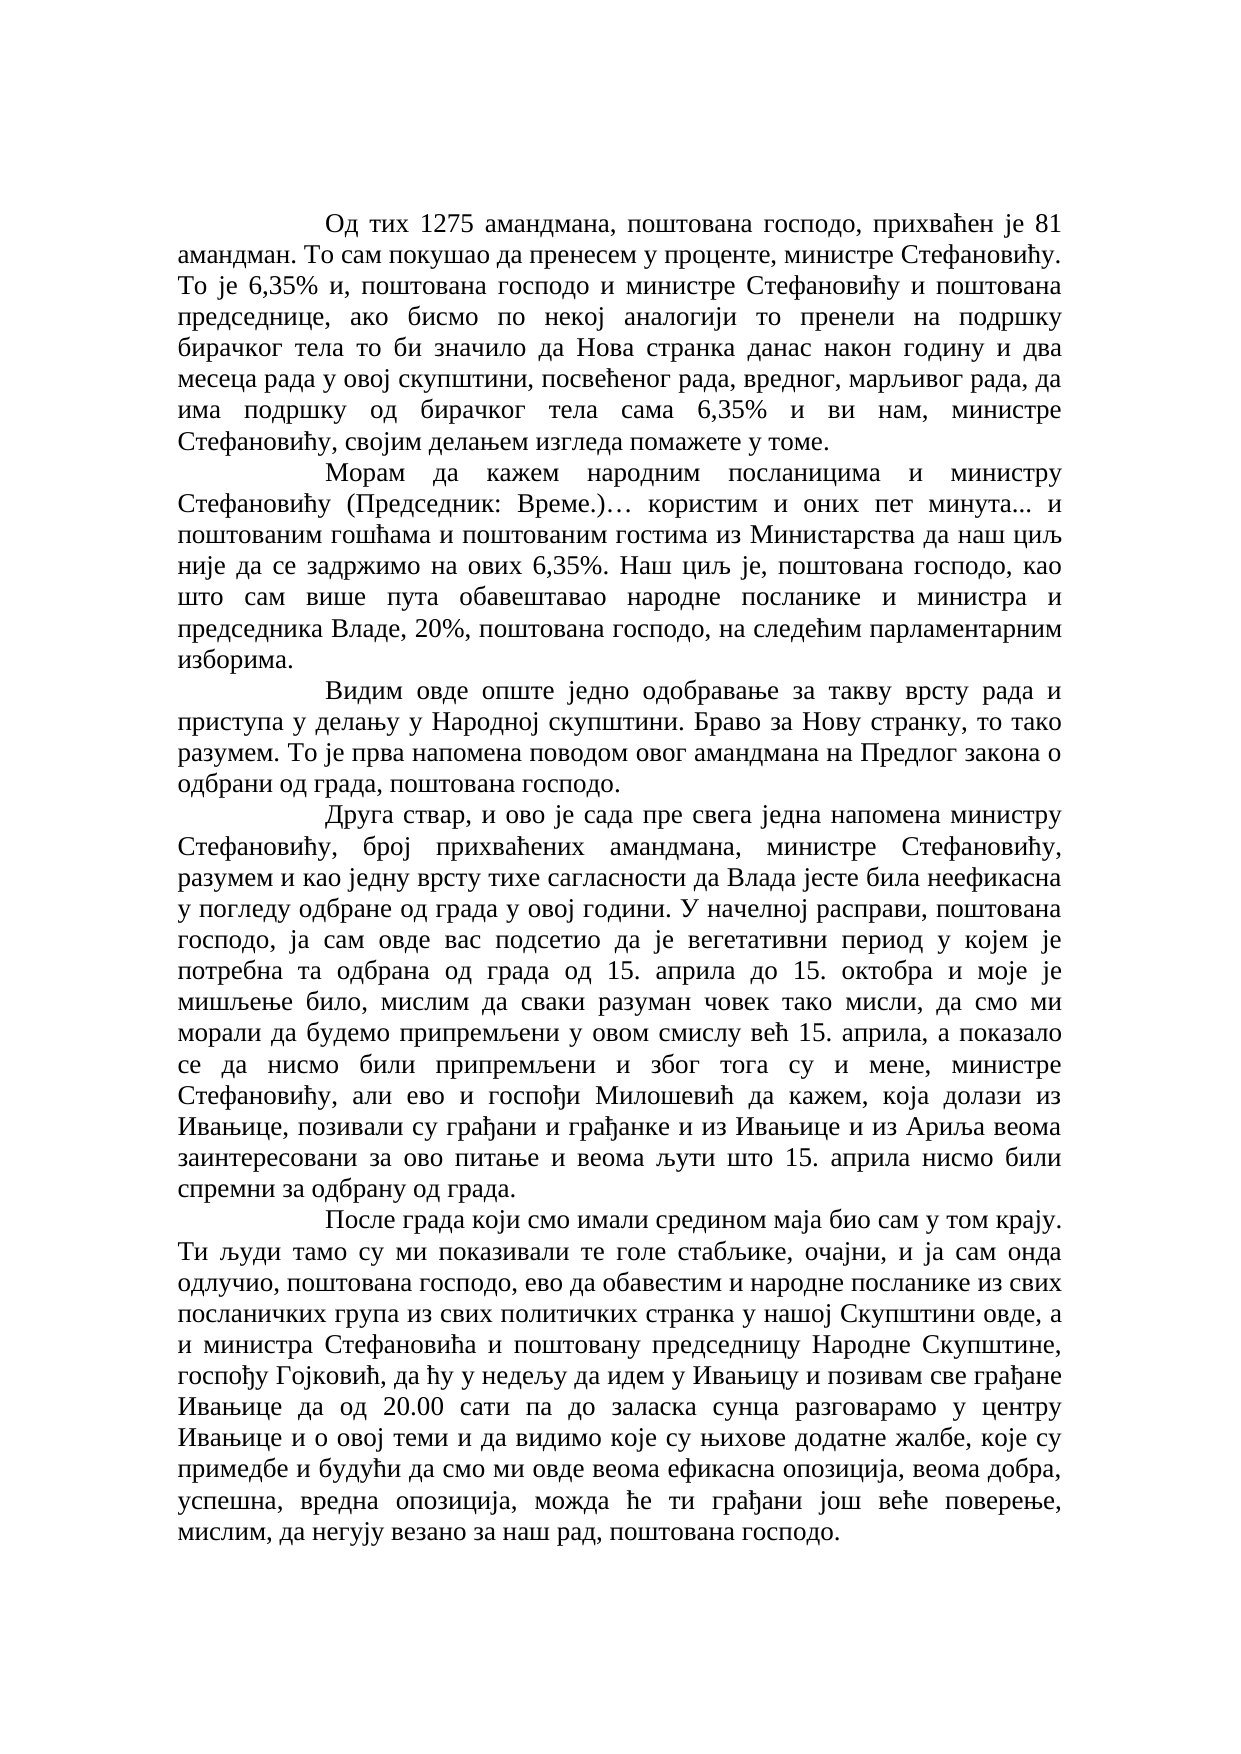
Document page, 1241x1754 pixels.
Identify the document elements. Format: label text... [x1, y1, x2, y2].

text Видим овде опште једно одобравање за такву врсту рада и приступа у делању у Народној скупштини. Браво за Нову странку, то тако разумем. То је прва напомена поводом овог амандмана на Предлог закона о одбрани од града, поштована господо. [177, 674, 1063, 798]
text Морам да кажем народним посланицима и министру Стефановићу (Председник: Време.)… користим и оних пет минута... и поштованим гошћама и поштованим гостима из Министарства да наш циљ није да се задржимо на ових 6,35%. Наш циљ је, поштована господо, као што сам више пута обавештавао народне посланике и министра и председника Владе, 20%, поштована господо, на следећим парламентарним изборима. [177, 456, 1063, 674]
text После града који смо имали средином маја био сам у том крају. Ти људи тамо су ми показивали те голе стабљике, очајни, и ја сам онда одлучио, поштована господо, ево да обавестим и народне посланике из свих посланичких група из свих политичких странка у нашој Скупштини овде, а и министра Стефановића и поштовану председницу Народне Скупштине, госпођу Гојковић, да ћу у недељу да идем у Ивањицу и позивам све грађане Ивањице да од 20.00 сати па до заласка сунца разговарамо у центру Ивањице и о овој теми и да видимо које су њихове додатне жалбе, које су примедбе и будући да смо ми овде веома ефикасна опозиција, веома добра, успешна, вредна опозиција, можда ће ти грађани још веће поверење, мислим, да негују везано за наш рад, поштована господо. [177, 1203, 1063, 1546]
text Од тих 1275 амандмана, поштована господо, прихваћен је 81 амандман. То сам покушао да пренесем у проценте, министре Стефановићу. То је 6,35% и, поштована господо и министре Стефановићу и поштована председнице, ако бисмо по некој аналогији то пренели на подршку бирачког тела то би значило да Нова странка данас након годину и два месеца рада у овој скупштини, посвећеног рада, вредног, марљивог рада, да има подршку од бирачког тела сама 6,35% и ви нам, министре Стефановићу, својим делањем изгледа помажете у томе. [177, 207, 1063, 456]
text Друга ствар, и ово је сада пре свега једна напомена министру Стефановићу, број прихваћених амандмана, министре Стефановићу, разумем и као једну врсту тихе сагласности да Влада јесте била неефикасна у погледу одбране од града у овој години. У начелној расправи, поштована господо, ја сам овде вас подсетио да је вегетативни период у којем је потребна та одбрана од града од 15. априла до 15. октобра и моје је мишљење било, мислим да сваки разуман човек тако мисли, да смо ми морали да будемо припремљени у овом смислу већ 15. априла, а показало се да нисмо били припремљени и због тога су и мене, министре Стефановићу, али ево и госпођи Милошевић да кажем, која долази из Ивањице, позивали су грађани и грађанке и из Ивањице и из Ариља веома заинтересовани за ово питање и веома љути што 15. априла нисмо били спремни за одбрану од града. [177, 798, 1063, 1203]
